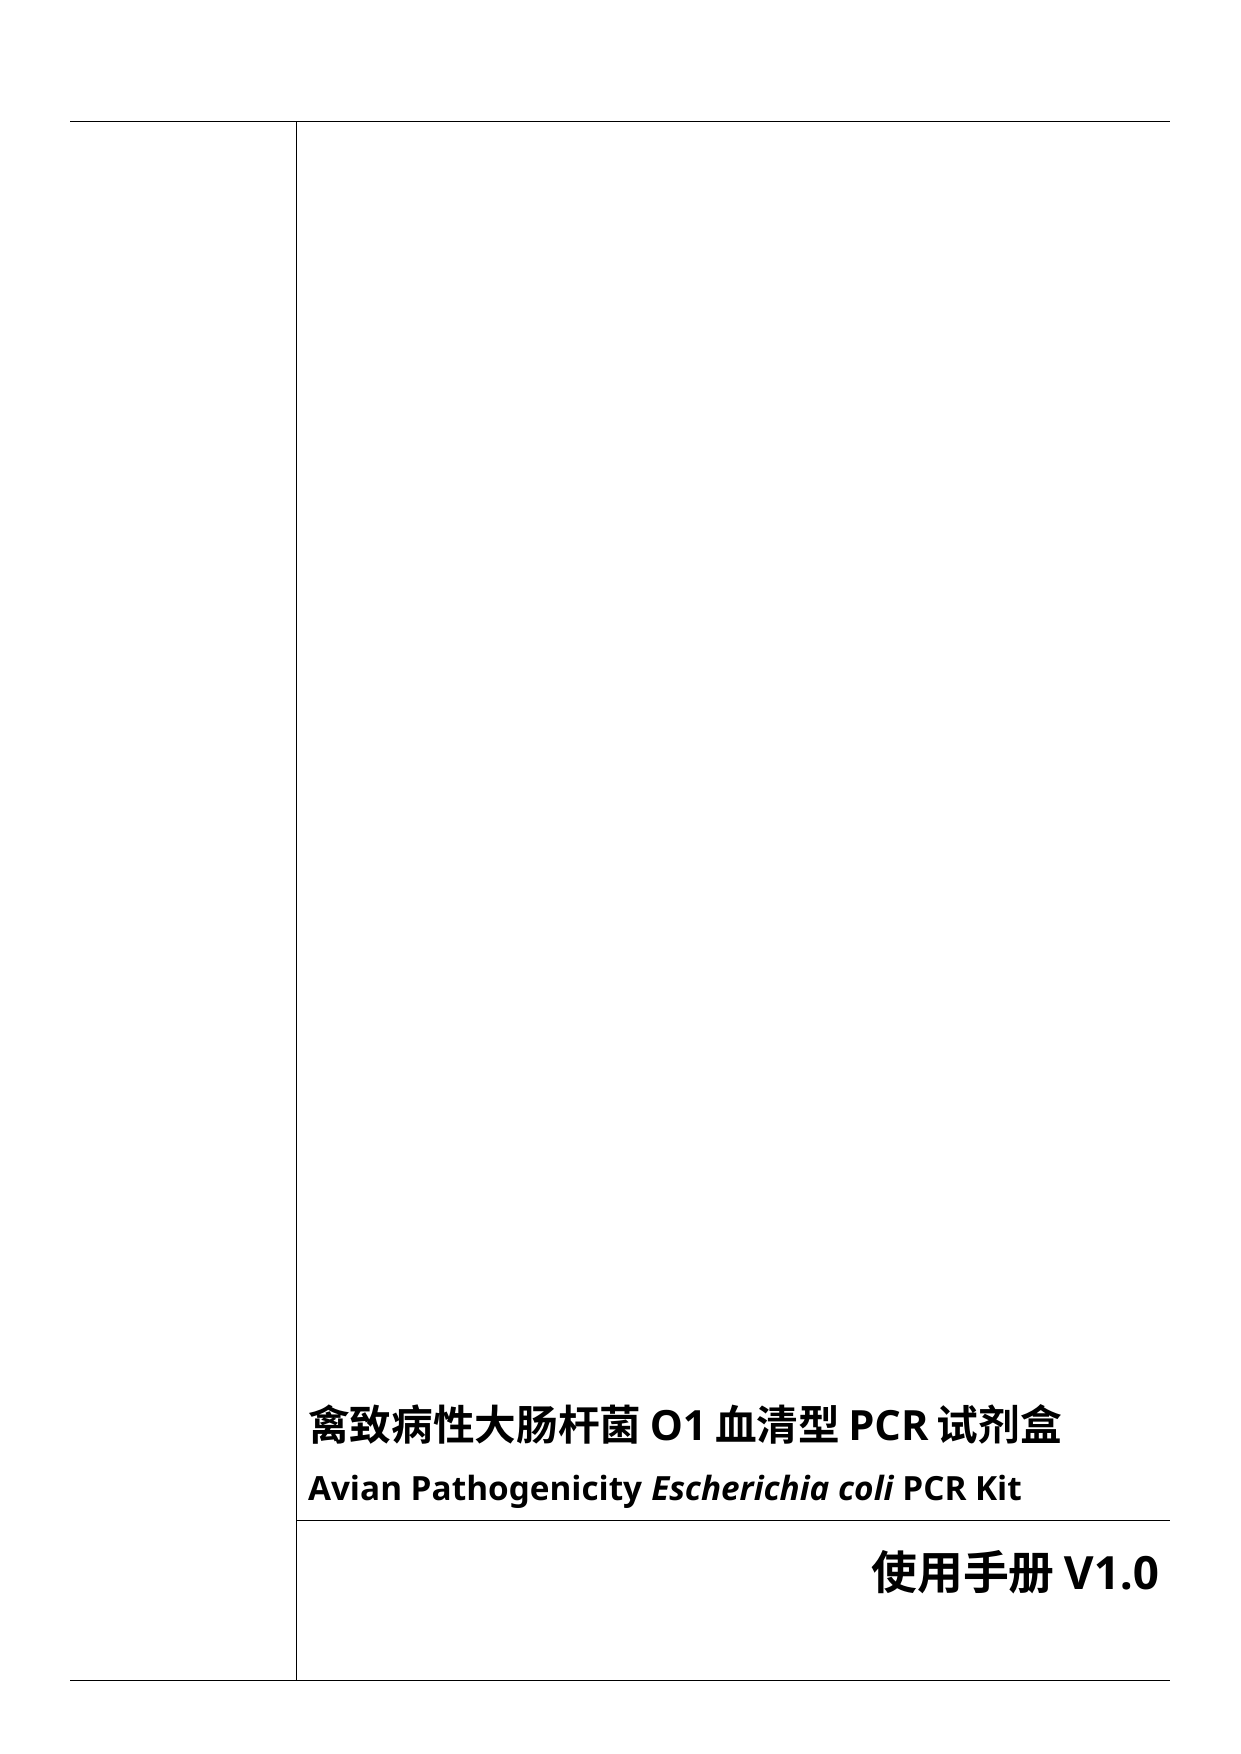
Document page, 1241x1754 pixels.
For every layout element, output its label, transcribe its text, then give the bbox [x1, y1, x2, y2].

table_cell 使用手册V1.0 [297, 1521, 1170, 1680]
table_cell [297, 122, 1170, 1520]
